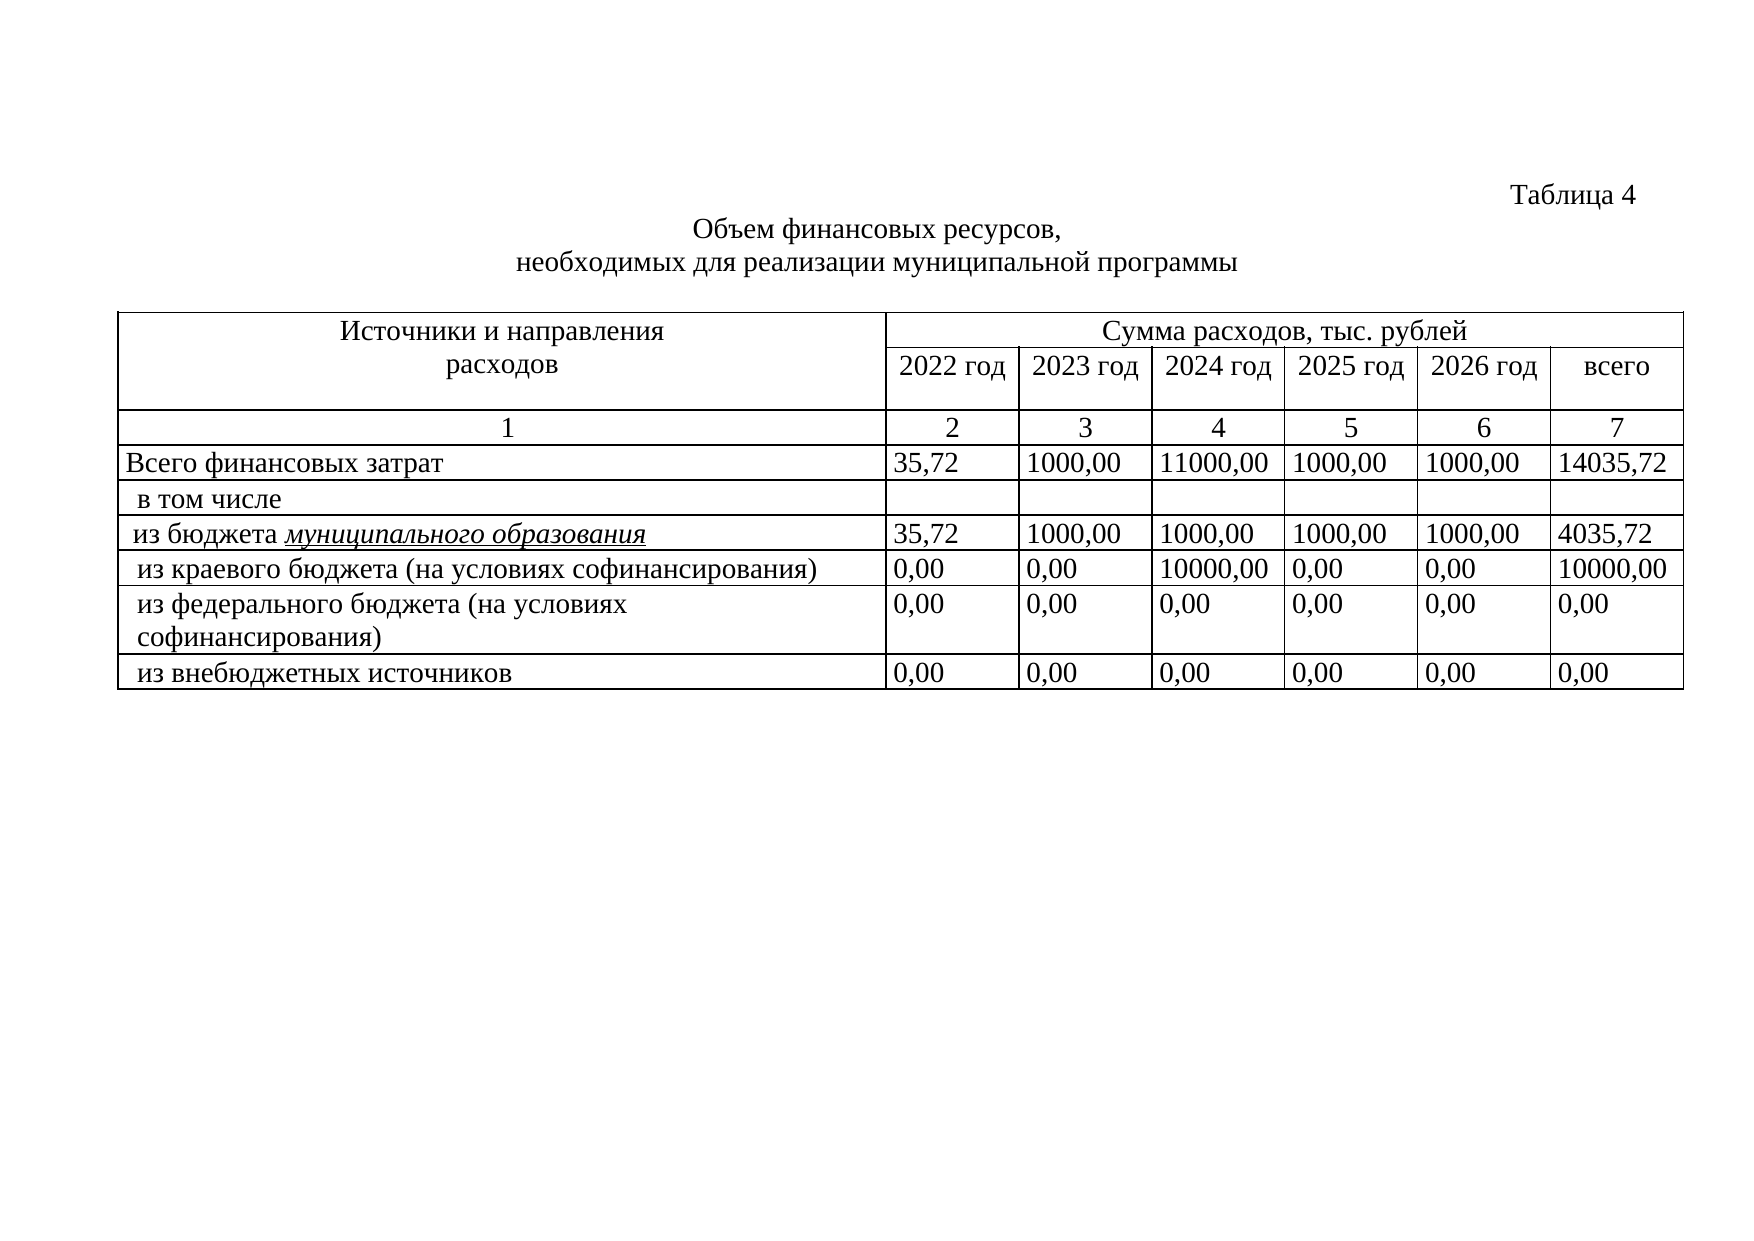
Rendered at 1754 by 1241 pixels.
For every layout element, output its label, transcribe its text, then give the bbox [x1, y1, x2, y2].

table_cell 0,00 [1285, 551, 1417, 584]
table_cell 0,00 [1418, 586, 1550, 653]
table_cell [1418, 481, 1550, 514]
table_cell 14035,72 [1551, 446, 1683, 479]
text Таблица 4 [118, 177, 1636, 211]
table_cell 0,00 [887, 586, 1018, 653]
table_cell из внебюджетных источников [119, 655, 885, 688]
table_cell 1000,00 [1285, 446, 1417, 479]
table_cell 0,00 [887, 551, 1018, 584]
table_cell 0,00 [1020, 551, 1151, 584]
table_cell 0,00 [1418, 655, 1550, 688]
table_cell 2 [887, 411, 1018, 444]
table_cell из федерального бюджета (на условиях софинансирования) [119, 586, 885, 653]
table_cell 35,72 [887, 516, 1018, 549]
table_cell 4035,72 [1551, 516, 1683, 549]
table_cell из краевого бюджета (на условиях софинансирования) [119, 551, 885, 584]
table_cell 35,72 [887, 446, 1018, 479]
table_cell 6 [1418, 411, 1550, 444]
text Объем финансовых ресурсов, [118, 211, 1636, 244]
table_cell 4 [1153, 411, 1284, 444]
table_cell 11000,00 [1153, 446, 1284, 479]
table_cell 2024 год [1153, 348, 1284, 409]
table_cell 0,00 [1153, 586, 1284, 653]
table_cell 10000,00 [1153, 551, 1284, 584]
table_header Сумма расходов, тыс. рублей [887, 313, 1683, 346]
table_cell [1020, 481, 1151, 514]
table_cell 0,00 [1020, 586, 1151, 653]
table_cell 0,00 [1285, 586, 1417, 653]
table_cell 7 [1551, 411, 1683, 444]
table_cell Всего финансовых затрат [119, 446, 885, 479]
table_cell 0,00 [887, 655, 1018, 688]
table_cell 3 [1020, 411, 1151, 444]
table_cell 1000,00 [1418, 516, 1550, 549]
table_cell 10000,00 [1551, 551, 1683, 584]
table_cell 1000,00 [1020, 516, 1151, 549]
table_cell 1000,00 [1153, 516, 1284, 549]
table_cell [1153, 481, 1284, 514]
table_cell 5 [1285, 411, 1417, 444]
text необходимых для реализации муниципальной программы [118, 244, 1636, 278]
table_cell 0,00 [1020, 655, 1151, 688]
table_cell всего [1551, 348, 1683, 409]
table_cell 0,00 [1153, 655, 1284, 688]
table_cell в том числе [119, 481, 885, 514]
table_cell 1000,00 [1020, 446, 1151, 479]
table_cell [1551, 481, 1683, 514]
table_cell 1000,00 [1418, 446, 1550, 479]
table_cell 2023 год [1020, 348, 1151, 409]
table_cell 0,00 [1551, 586, 1683, 653]
table_cell 2022 год [887, 348, 1018, 409]
table_header Источники и направления расходов [119, 313, 885, 409]
table_cell 1000,00 [1285, 516, 1417, 549]
table_cell из бюджета муниципального образования [119, 516, 885, 549]
table_cell 2025 год [1285, 348, 1417, 409]
table_cell 1 [119, 411, 885, 444]
table_cell 0,00 [1285, 655, 1417, 688]
table_cell [1285, 481, 1417, 514]
table_cell 0,00 [1418, 551, 1550, 584]
table_cell 0,00 [1551, 655, 1683, 688]
table_cell 2026 год [1418, 348, 1550, 409]
table_cell [887, 481, 1018, 514]
